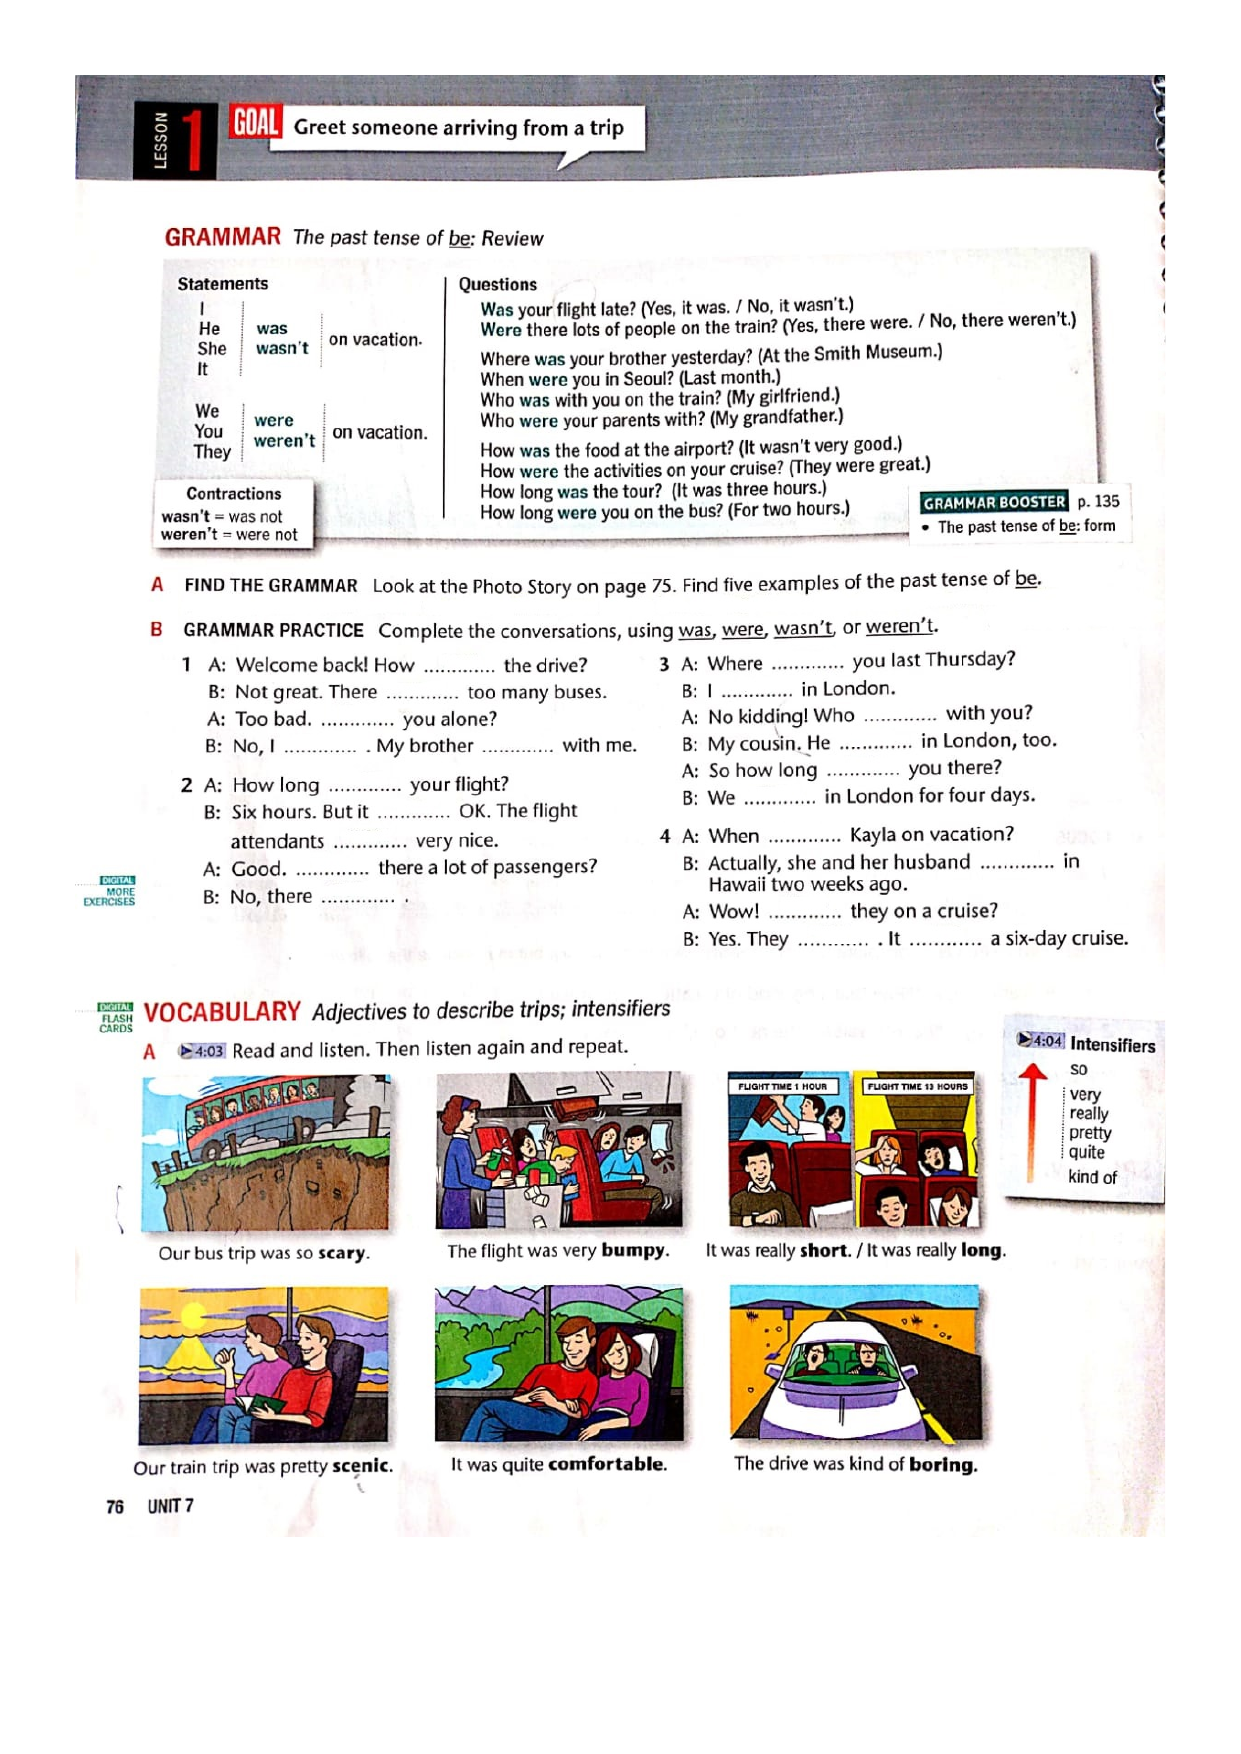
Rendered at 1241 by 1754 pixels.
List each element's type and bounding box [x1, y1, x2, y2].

picture [75, 75, 1166, 1537]
